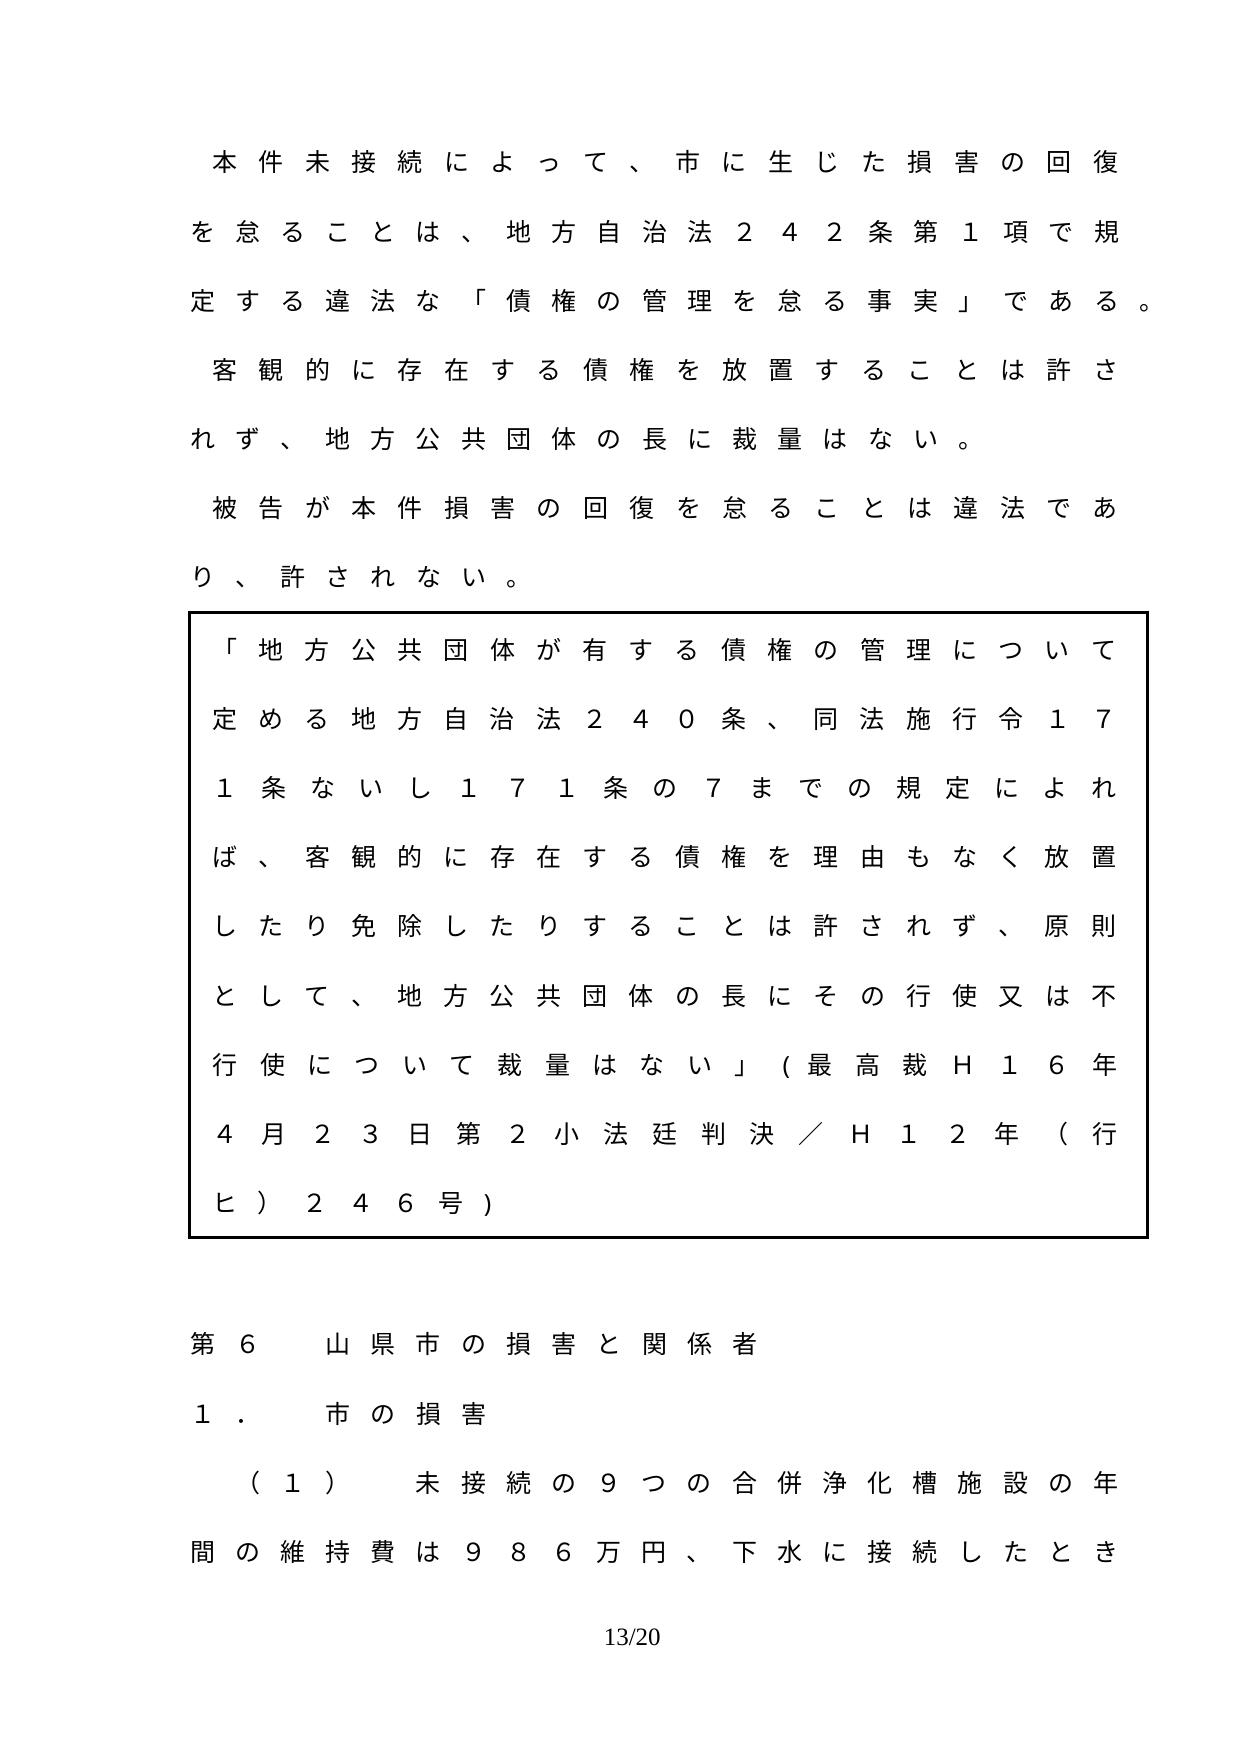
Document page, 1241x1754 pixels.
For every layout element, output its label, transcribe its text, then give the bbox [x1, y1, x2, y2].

text 本件未接続によって、市に生じた損害の回復を怠ることは、地方自治法２４２条第１項で規定する違法な「債権の管理を怠る事実」である。 [190, 126, 1139, 334]
table_header 「地方公共団体が有する債権の管理について定める地方自治法２４０条、同法施行令１７１条ないし１７１条の７までの規定によれば、客観的に存在する債権を理由もなく放置したり免除したりすることは許されず、原則として、地方公共団体の長にその行使又は不行使について裁量はない」(最高裁Ｈ１６年４月２３日第２小法廷判決／Ｈ１２年（行ヒ）２４６号) [191, 614, 1146, 1236]
text 第６ 山県市の損害と関係者 [190, 1308, 1139, 1378]
text 被告が本件損害の回復を怠ることは違法であり、許されない。 [190, 472, 1139, 611]
text 客観的に存在する債権を放置することは許されず、地方公共団体の長に裁量はない。 [190, 334, 1139, 472]
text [190, 1447, 1139, 1585]
text １． 市の損害 [190, 1378, 1139, 1447]
